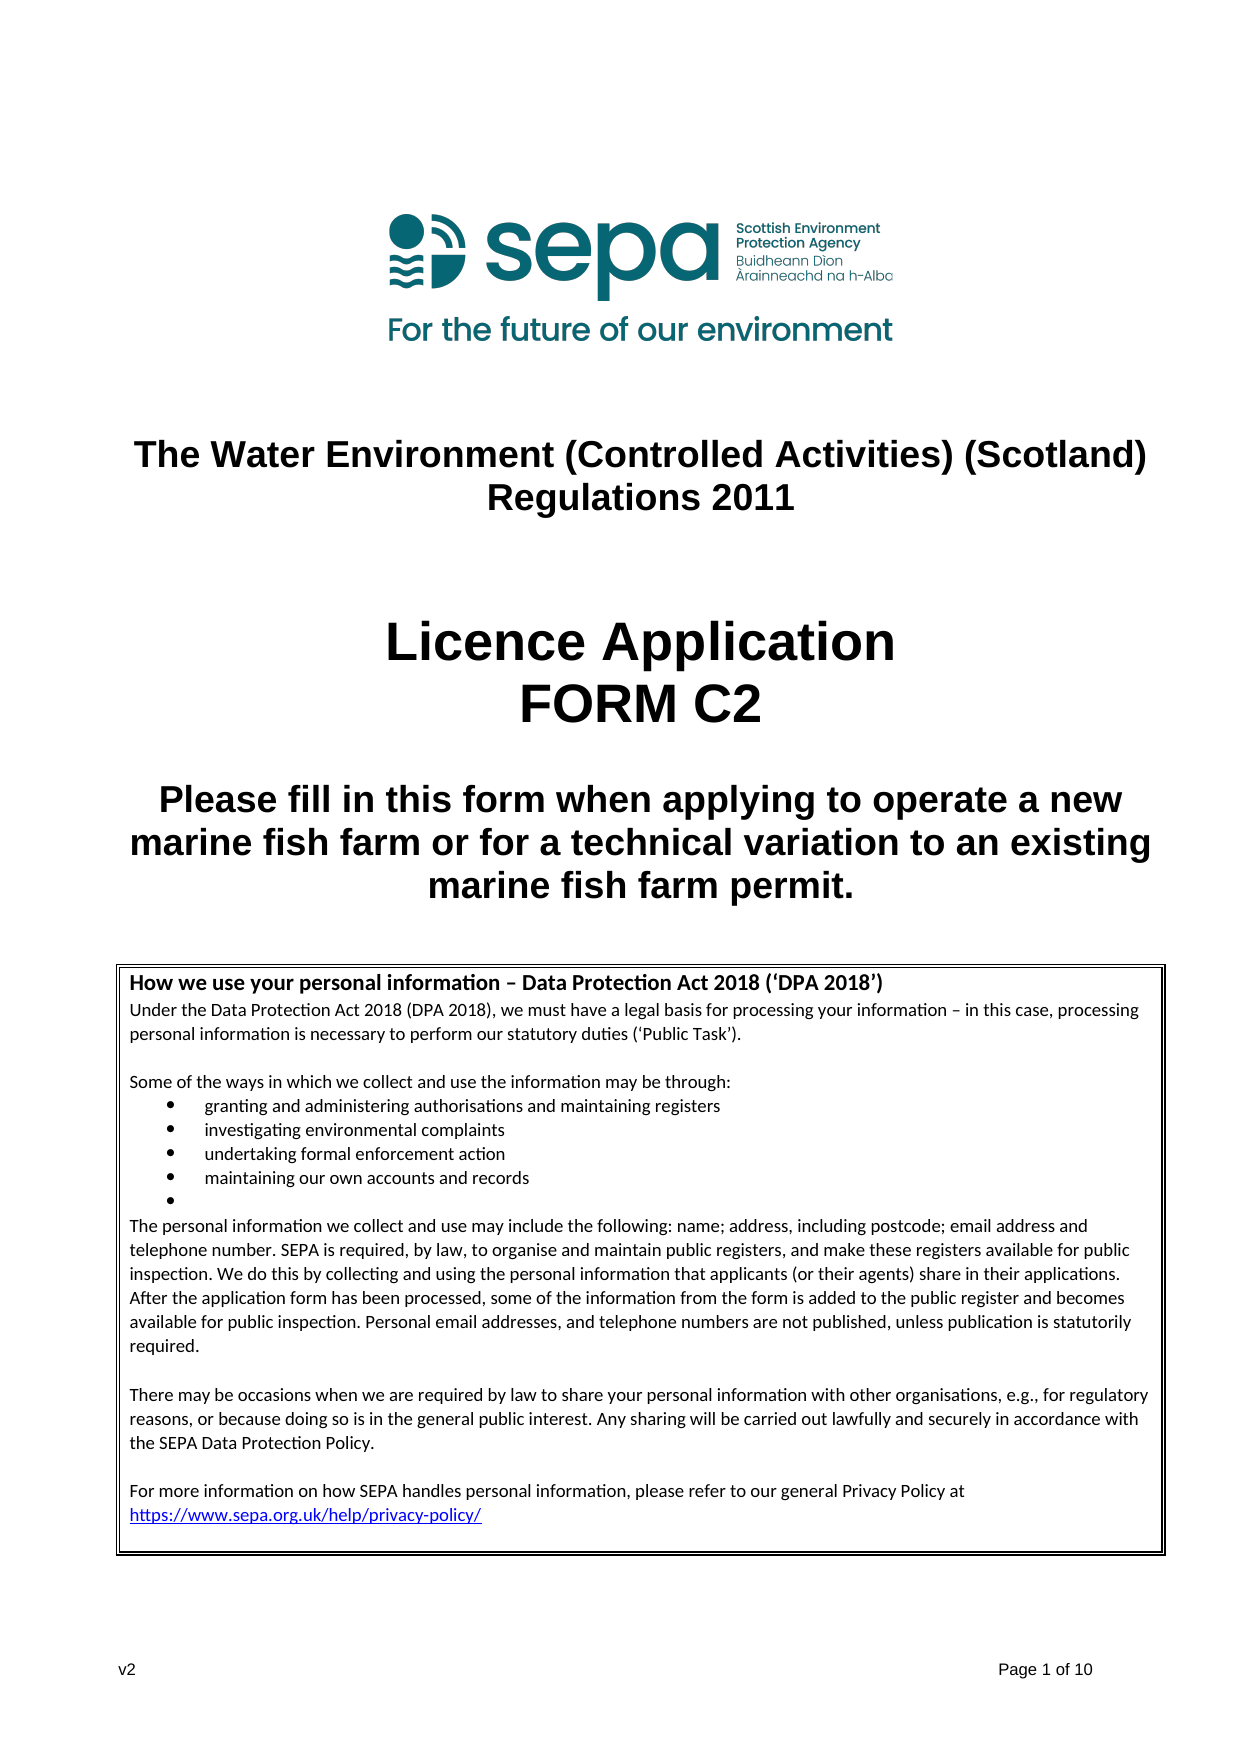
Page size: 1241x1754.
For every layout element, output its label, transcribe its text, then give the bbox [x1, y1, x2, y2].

text Please fill in this form when applying to operate a new marine fish farm or for a technical variation to an existing marine fish farm permit. [118, 777, 1163, 906]
text The Water Environment (Controlled Activities) () Regulations 2011 [118, 432, 1163, 518]
text Licence Application [118, 609, 1163, 671]
table_header How we use your personal information – Data Protection Act 2018 (‘DPA 2018’) Under the Data Protection Act 2018 (DPA 2018), we must have a legal basis for processing your information – in this case, processing personal information is necessary to perform our statutory duties (‘Public Task’). Some of the ways in which we collect and use the information may be through: granting and administering authorisations and maintaining registers investigating environmental complaints undertaking formal enforcement action maintaining our own accounts and records The personal information we collect and use may include the following: name; address, including postcode; email address and telephone number. SEPA is required, by law, to organise and maintain public registers, and make these registers available for public inspection. We do this by collecting and using the personal information that applicants (or their agents) share in their applications. After the application form has been processed, some of the information from the form is added to the public register and becomes available for public inspection. Personal email addresses, and telephone numbers are not published, unless publication is statutorily required. There may be occasions when we are required by law to share your personal information with other organisations, e.g., for regulatory reasons, or because doing so is in the general public interest. Any sharing will be carried out lawfully and securely in accordance with the SEPA Data Protection Policy. For more information on how SEPA handles personal information, please refer to our general Privacy Policy at https://www.sepa.org.uk/help/privacy-policy/ [120, 968, 1161, 1551]
text FORM C2 [118, 671, 1163, 734]
